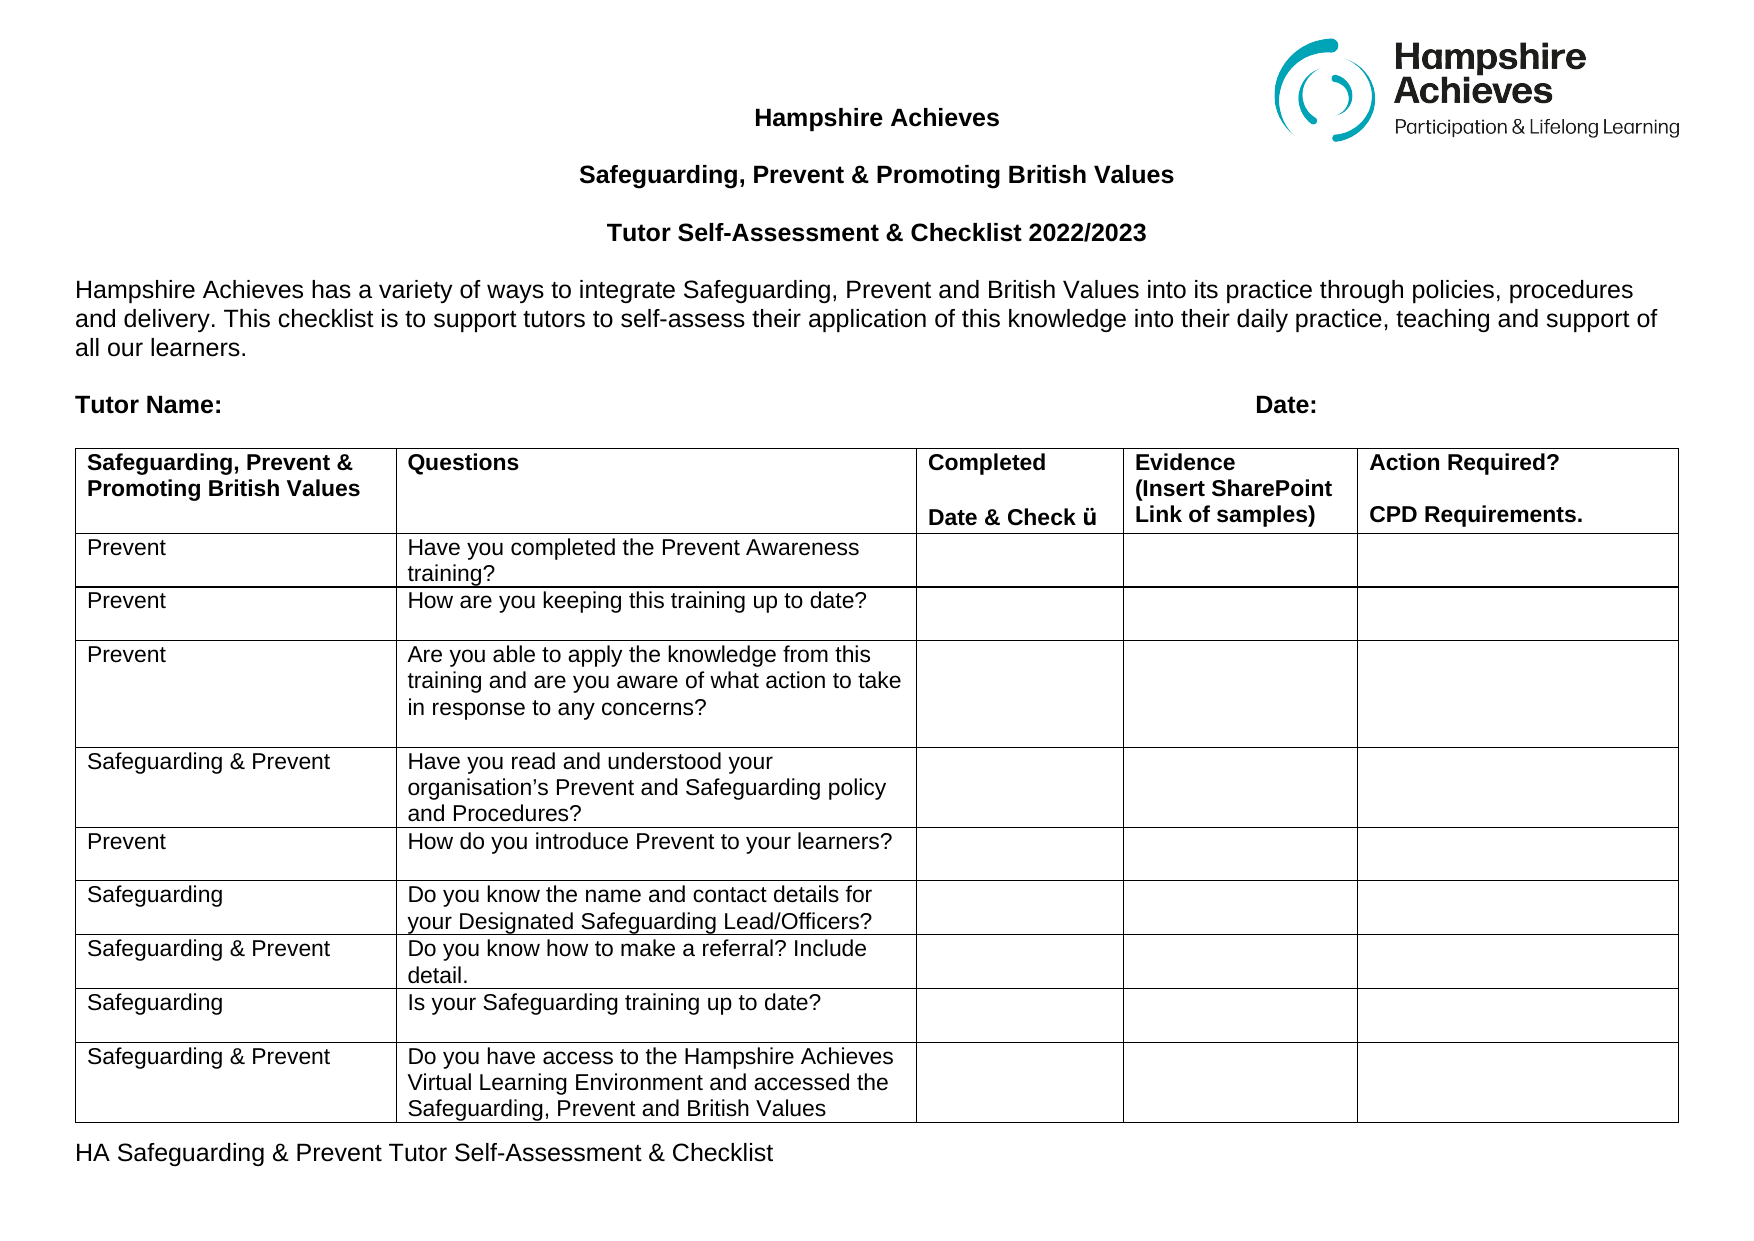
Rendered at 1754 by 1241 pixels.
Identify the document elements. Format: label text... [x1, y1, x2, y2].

table_cell How do you introduce Prevent to your learners? [397, 828, 916, 880]
table_cell [1358, 828, 1678, 880]
table_cell How are you keeping this training up to date? [397, 588, 916, 640]
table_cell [76, 1043, 396, 1122]
text Safeguarding, Prevent & Promoting British Values [75, 160, 1679, 189]
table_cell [397, 1043, 916, 1122]
table_cell [917, 748, 1123, 827]
table_cell Prevent [76, 534, 396, 586]
table_cell Is your Safeguarding training up to date? [397, 989, 916, 1042]
table_cell [1124, 1043, 1357, 1122]
table_cell Safeguarding & Prevent [76, 935, 396, 988]
table_cell [1358, 588, 1678, 640]
table_cell [917, 588, 1123, 640]
table_header Questions [397, 449, 916, 533]
table_cell [1358, 881, 1678, 934]
table_cell [1358, 989, 1678, 1042]
table_cell [1124, 534, 1357, 586]
table_cell [1124, 828, 1357, 880]
picture [1274, 38, 1679, 103]
table_cell Are you able to apply the knowledge from this training and are you aware of what action to take in response to any concerns? [397, 641, 916, 747]
picture [1274, 131, 1679, 142]
table_cell Do you know the name and contact details for your Designated Safeguarding Lead/Officers? [397, 881, 916, 934]
table_cell Have you read and understood your organisation’s Prevent and Safeguarding policy and Procedures? [397, 748, 916, 827]
table_cell Prevent [76, 828, 396, 880]
table_cell [1124, 935, 1357, 988]
table_header Safeguarding, Prevent & Promoting British Values [76, 449, 396, 533]
table_cell [1124, 588, 1357, 640]
table_cell [1358, 1043, 1678, 1122]
table_cell Safeguarding & Prevent [76, 748, 396, 827]
table_cell [917, 641, 1123, 747]
table_cell Safeguarding [76, 989, 396, 1042]
table_cell [1358, 935, 1678, 988]
table_header Action Required? CPD Requirements. [1358, 449, 1678, 533]
table_cell [1124, 881, 1357, 934]
table_cell [1124, 641, 1357, 747]
table_header Evidence (Insert SharePoint Link of samples) [1124, 449, 1357, 533]
table_cell Safeguarding [76, 881, 396, 934]
text Hampshire Achieves has a variety of ways to integrate Safeguarding, Prevent and British Values into its practice through policies, procedures and delivery. This checklist is to support tutors to self-assess their application of this knowledge into their daily practice, teaching and support of all our learners. [75, 275, 1679, 361]
table_cell [917, 534, 1123, 586]
text Tutor Self-Assessment & Checklist 2022/2023 [75, 218, 1679, 246]
text Tutor Name: Date: [75, 390, 1679, 419]
table_cell [1124, 989, 1357, 1042]
table_cell [917, 989, 1123, 1042]
table_cell [1358, 748, 1678, 827]
table_cell Have you completed the Prevent Awareness training? [397, 534, 916, 586]
table_cell Prevent [76, 641, 396, 747]
table_cell [1124, 748, 1357, 827]
text Hampshire Achieves [75, 103, 1679, 131]
table_cell Do you know how to make a referral? Include detail. [397, 935, 916, 988]
table_cell [917, 935, 1123, 988]
table_cell [1358, 534, 1678, 586]
table_cell Prevent [76, 588, 396, 640]
table_cell [917, 1043, 1123, 1122]
table_cell [917, 828, 1123, 880]
table_cell [1358, 641, 1678, 747]
table_cell [917, 881, 1123, 934]
table_header Completed Date & Check ü [917, 449, 1123, 533]
